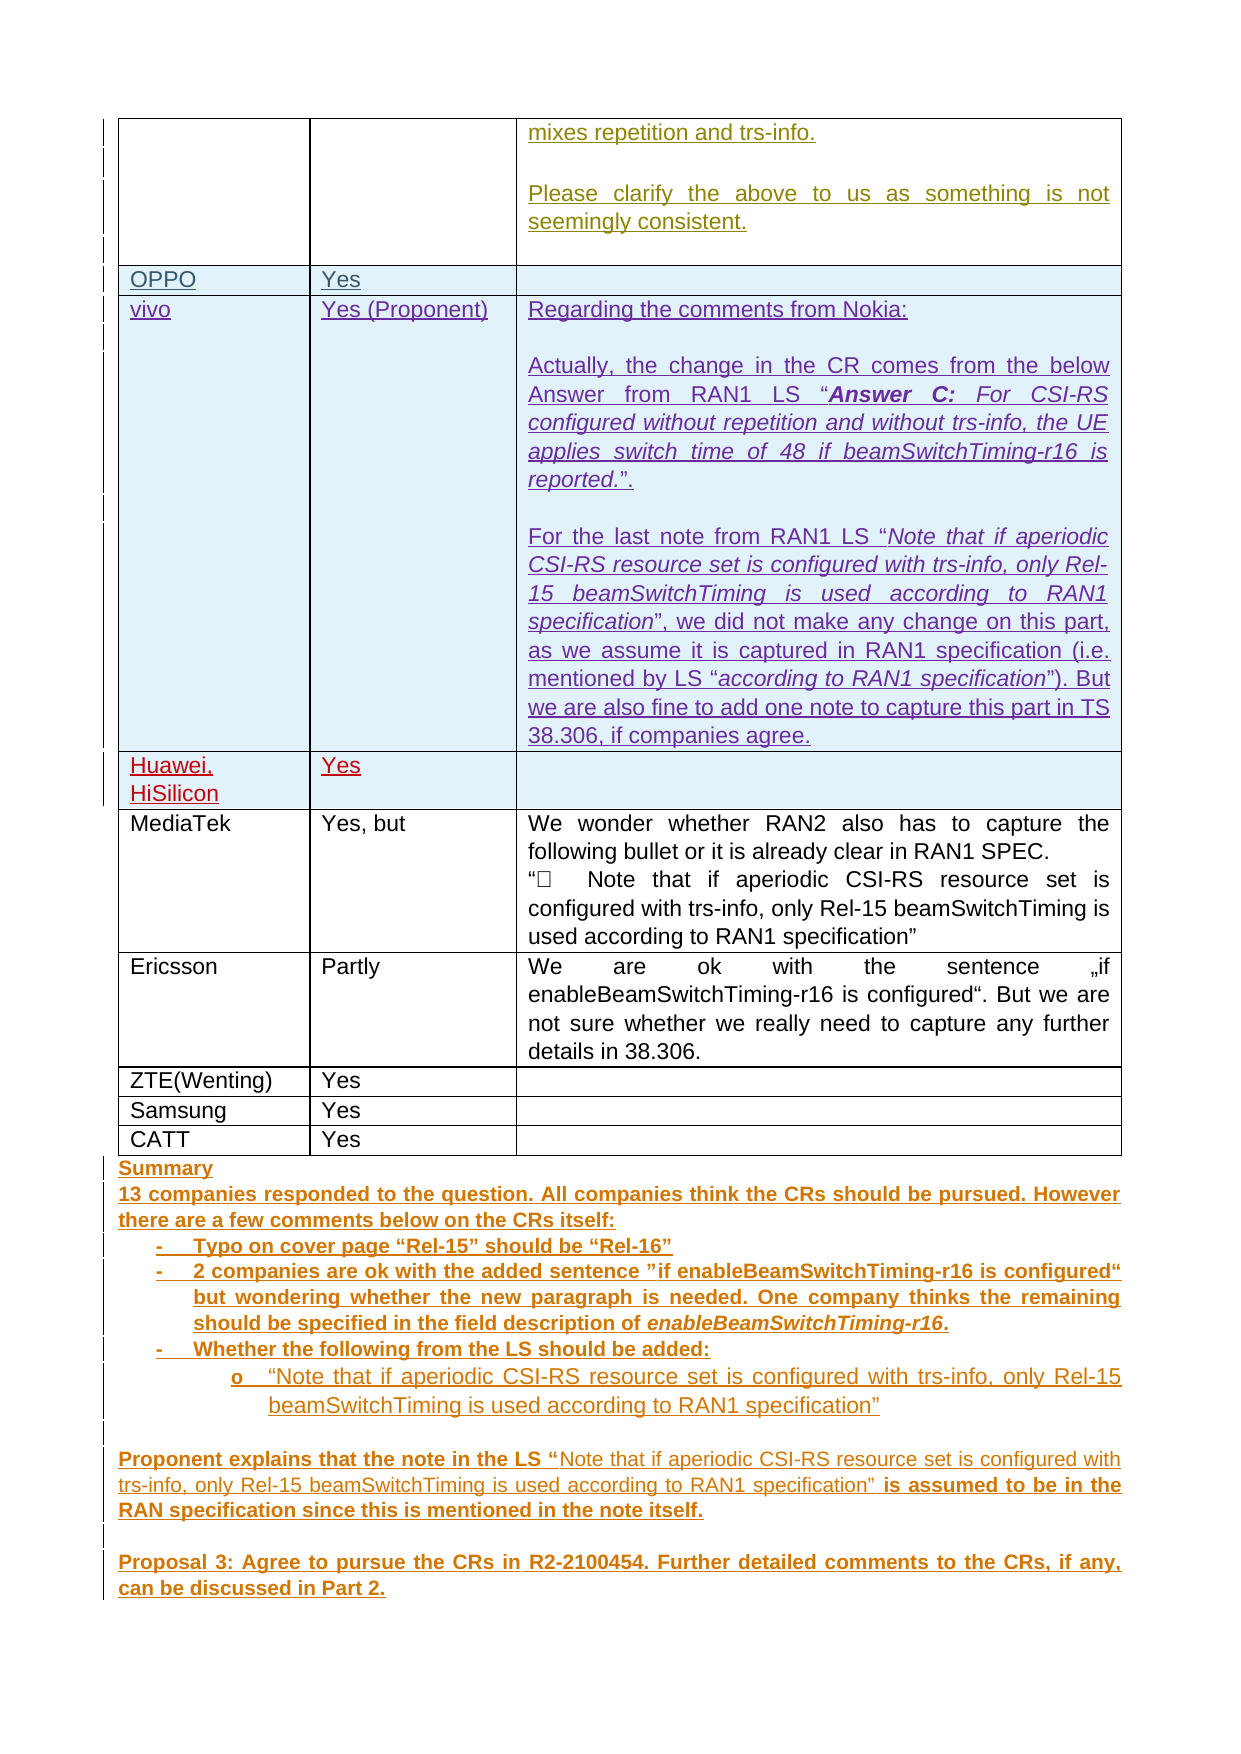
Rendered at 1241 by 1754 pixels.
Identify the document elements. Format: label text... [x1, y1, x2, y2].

table_cell MediaTek [119, 810, 309, 952]
table_cell Yes [311, 1097, 516, 1125]
table_cell [119, 119, 309, 265]
table_cell We wonder whether RAN2 also has to capture the following bullet or it is already clear in RAN1 SPEC. “ Note that if aperiodic CSI-RS resource set is configured with trs-info, only Rel-15 beamSwitchTiming is used according to RAN1 specification” [517, 810, 1121, 952]
table_cell [517, 119, 1121, 265]
table_cell Partly [311, 953, 516, 1066]
table_cell CATT [119, 1126, 309, 1155]
table_cell ZTE(Wenting) [119, 1068, 309, 1096]
table_cell [517, 1097, 1121, 1125]
table_cell Ericsson [119, 953, 309, 1066]
table_cell Yes [311, 1068, 516, 1096]
table_cell Yes, but [311, 810, 516, 952]
table_cell Yes [311, 1126, 516, 1155]
table_cell Samsung [119, 1097, 309, 1125]
table_cell [517, 1068, 1121, 1096]
table_cell We are ok with the sentence „if enableBeamSwitchTiming-r16 is configured“. But we are not sure whether we really need to capture any further details in 38.306. [517, 953, 1121, 1066]
table_cell [517, 1126, 1121, 1155]
table_cell [311, 119, 516, 265]
